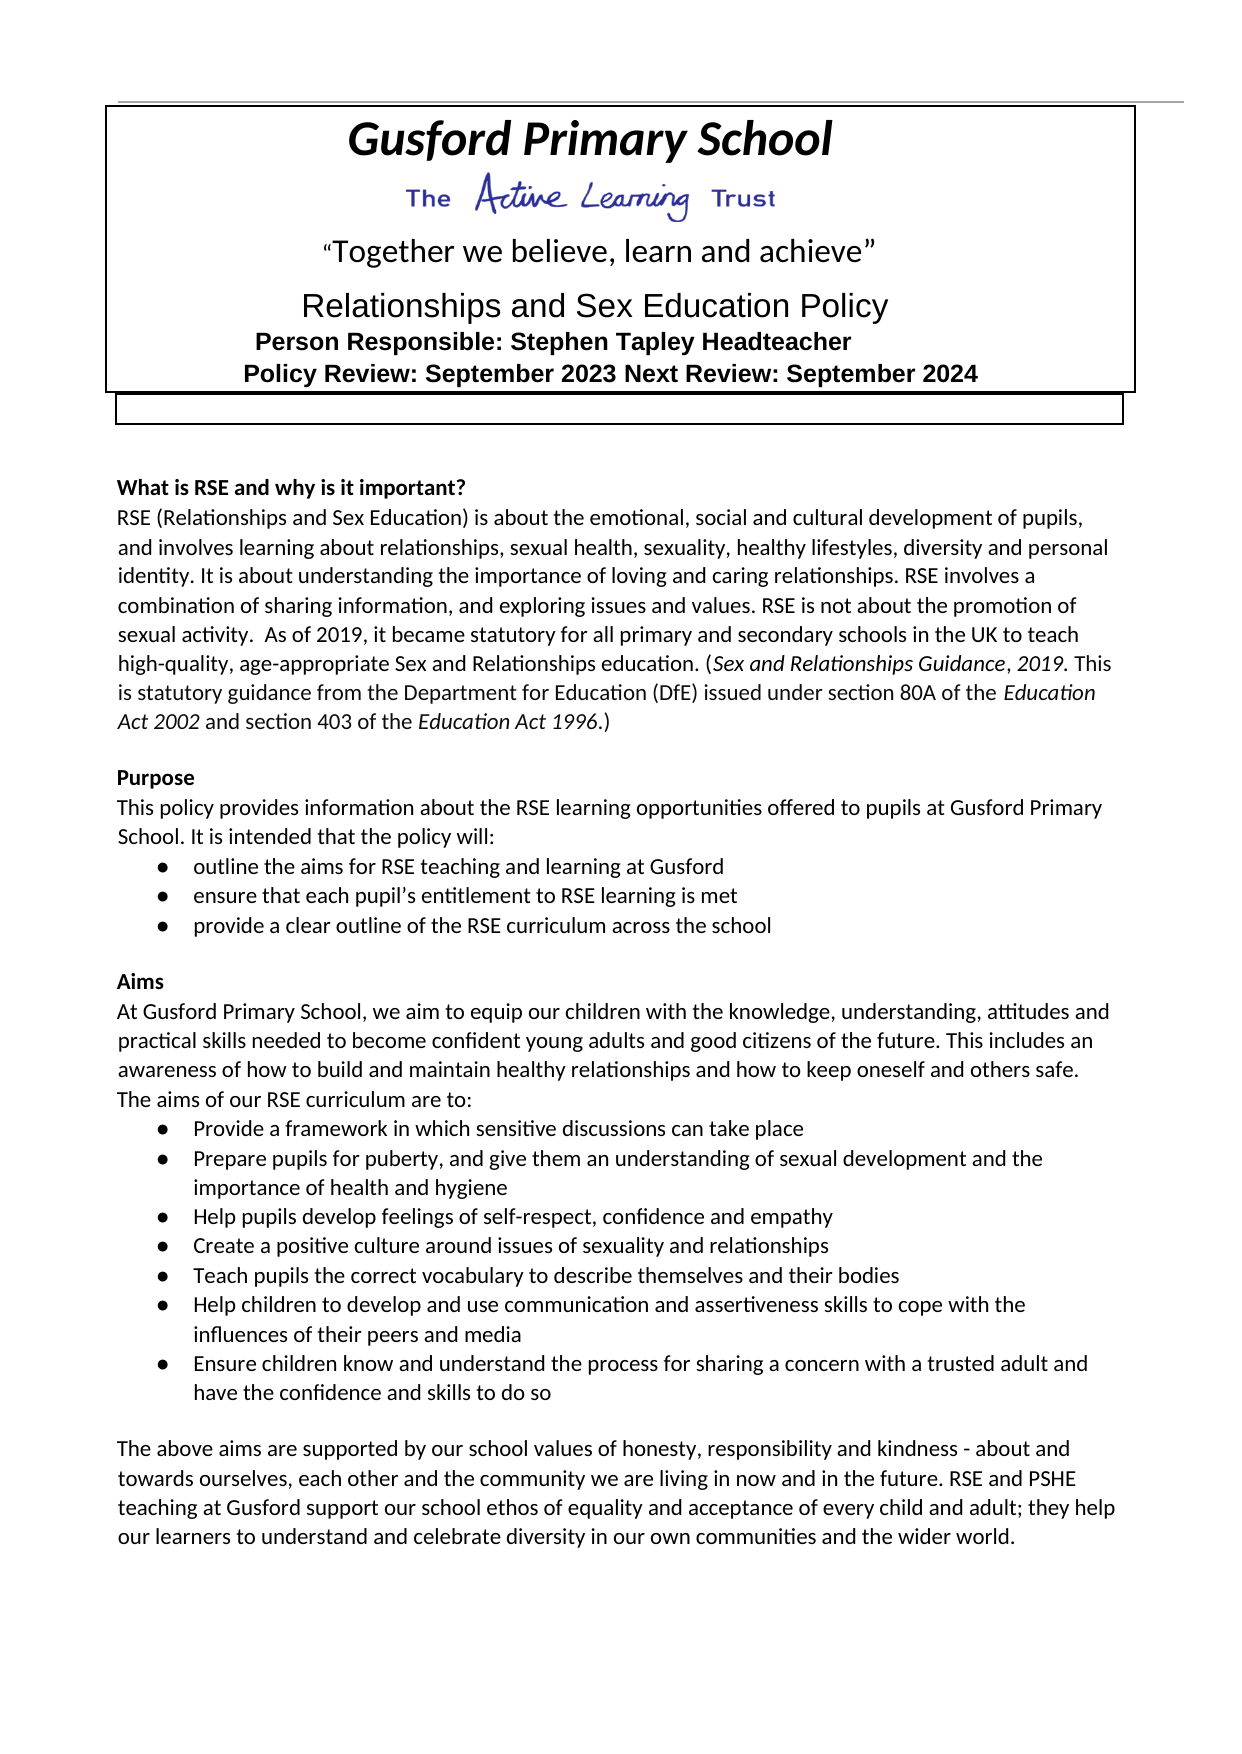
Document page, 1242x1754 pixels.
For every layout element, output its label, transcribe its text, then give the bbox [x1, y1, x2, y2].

list Teach pupils the correct vocabulary to describe themselves and their bodies [156, 1261, 1122, 1289]
list Ensure children know and understand the process for sharing a concern with a trusted adult and have the confidence and skills to do so [156, 1349, 1122, 1406]
text The above aims are supported by our school values of honesty, responsibility and kindness - about and towards ourselves, each other and the community we are living in now and in the future. RSE and PSHE teaching at Gusford support our school ethos of equality and acceptance of every child and adult; they help our learners to understand and celebrate diversity in our own communities and the wider world. [117, 1434, 1122, 1550]
text This policy provides information about the RSE learning opportunities offered to pupils at Gusford Primary School. It is intended that the policy will: [117, 793, 1122, 851]
subtitle Aims [117, 967, 1118, 995]
list provide a clear outline of the RSE curriculum across the school [156, 911, 1122, 939]
list Prepare pupils for puberty, and give them an understanding of sexual development and the importance of health and hygiene [156, 1144, 1122, 1201]
list Create a positive culture around issues of sexuality and relationships [156, 1232, 1122, 1260]
text What is RSE and why is it important? [117, 473, 1122, 501]
list outline the aims for RSE teaching and learning at Gusford [156, 852, 1122, 880]
table_header Gusford Primary School “Together we believe, learn and achieve” Relationships and Sex Education Policy Person Responsible: Stephen Tapley Headteacher Policy Review: September 2023 Next Review: September 2024 [107, 107, 1134, 391]
list Help children to develop and use communication and assertiveness skills to cope with the influences of their peers and media [156, 1291, 1122, 1348]
text The aims of our RSE curriculum are to: [117, 1085, 1122, 1113]
text At Gusford Primary School, we aim to equip our children with the knowledge, understanding, attitudes and practical skills needed to become confident young adults and good citizens of the future. This includes an awareness of how to build and maintain healthy relationships and how to keep oneself and others safe. [117, 997, 1122, 1083]
list ensure that each pupil’s entitlement to RSE learning is met [156, 881, 1122, 909]
subtitle Purpose [117, 763, 1118, 791]
picture [406, 172, 775, 222]
list Help pupils develop feelings of self-respect, confidence and empathy [156, 1202, 1122, 1230]
list Provide a framework in which sensitive discussions can take place [156, 1114, 1122, 1142]
text RSE (Relationships and Sex Education) is about the emotional, social and cultural development of pupils, and involves learning about relationships, sexual health, sexuality, healthy lifestyles, diversity and personal identity. It is about understanding the importance of loving and caring relationships. RSE involves a combination of sharing information, and exploring issues and values. RSE is not about the promotion of sexual activity. As of 2019, it became statutory for all primary and secondary schools in the UK to teach high-quality, age-appropriate Sex and Relationships education. (Sex and Relationships Guidance, 2019. This is statutory guidance from the Department for Education (DfE) issued under section 80A of the Education Act 2002 and section 403 of the Education Act 1996.) [117, 503, 1122, 735]
